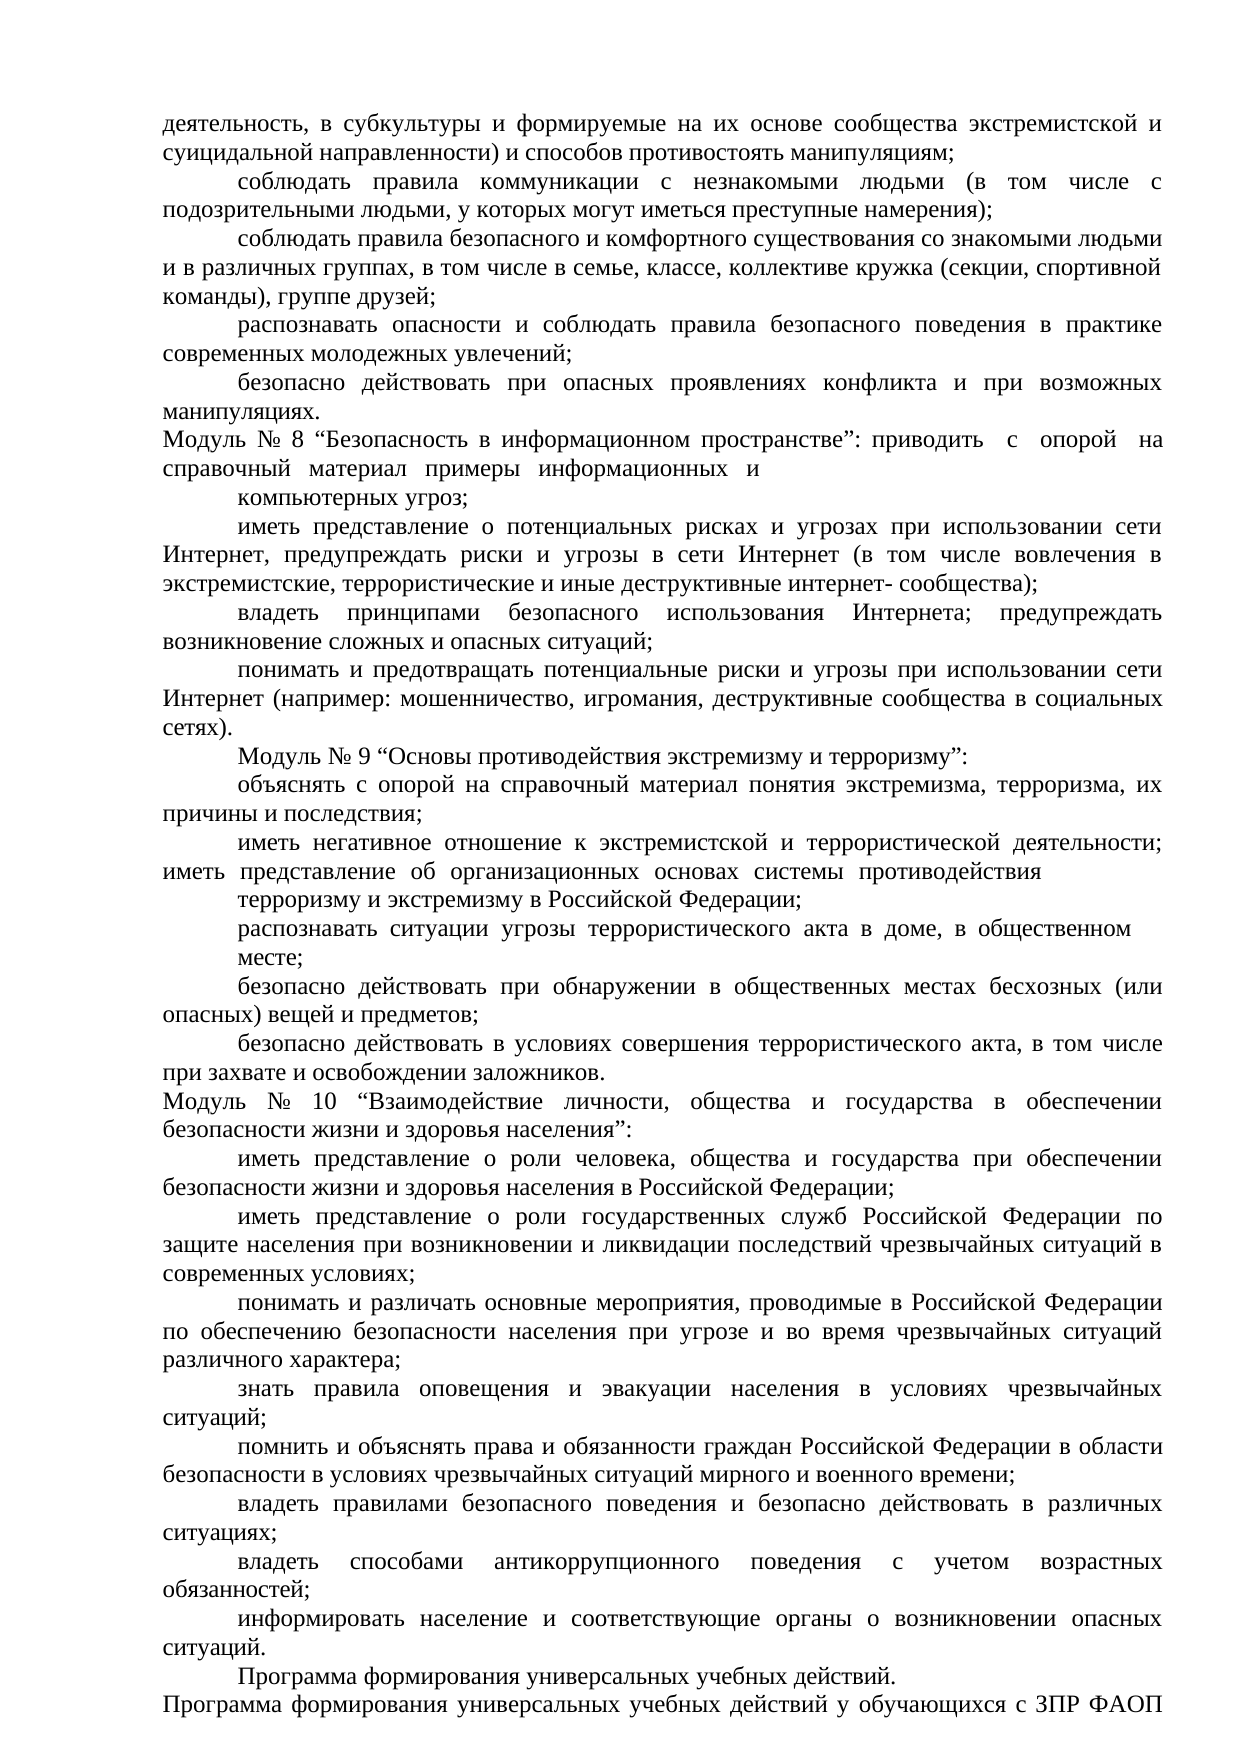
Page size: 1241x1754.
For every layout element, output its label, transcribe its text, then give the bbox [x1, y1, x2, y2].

text Модуль № 8 “Безопасность в информационном пространстве”: приводить с опорой на справочный материал примеры информационных и [162, 424, 1163, 482]
text владеть принципами безопасного использования Интернета; предупреждать возникновение сложных и опасных ситуаций; [162, 597, 1163, 654]
text распознавать опасности и соблюдать правила безопасного поведения в практике современных молодежных увлечений; [162, 309, 1163, 367]
text понимать и предотвращать потенциальные риски и угрозы при использовании сети Интернет (например: мошенничество, игромания, деструктивные сообщества в социальных сетях). [162, 654, 1163, 741]
list Программа формирования универсальных учебных действий. [237, 1661, 1163, 1689]
text понимать и различать основные мероприятия, проводимые в Российской Федерации по обеспечению безопасности населения при угрозе и во время чрезвычайных ситуаций различного характера; [162, 1287, 1163, 1373]
text терроризму и экстремизму в Российской Федерации; [162, 884, 1163, 913]
text соблюдать правила безопасного и комфортного существования со знакомыми людьми и в различных группах, в том числе в семье, классе, коллективе кружка (секции, спортивной команды), группе друзей; [162, 223, 1163, 309]
text месте; [162, 942, 1163, 971]
list Модуль № 9 “Основы противодействия экстремизму и терроризму”: [237, 741, 1163, 769]
text безопасно действовать в условиях совершения террористического акта, в том числе при захвате и освобождении заложников. [162, 1028, 1163, 1086]
text иметь представление о роли человека, общества и государства при обеспечении безопасности жизни и здоровья населения в Российской Федерации; [162, 1143, 1163, 1201]
text безопасно действовать при опасных проявлениях конфликта и при возможных манипуляциях. [162, 367, 1163, 424]
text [162, 108, 1163, 166]
text распознавать ситуации угрозы террористического акта в доме, в общественном [162, 913, 1163, 942]
text соблюдать правила коммуникации с незнакомыми людьми (в том числе с подозрительными людьми, у которых могут иметься преступные намерения); [162, 166, 1163, 223]
text безопасно действовать при обнаружении в общественных местах бесхозных (или опасных) вещей и предметов; [162, 971, 1163, 1028]
text иметь негативное отношение к экстремистской и террористической деятельности; иметь представление об организационных основах системы противодействия [162, 827, 1163, 884]
text Модуль № 10 “Взаимодействие личности, общества и государства в обеспечении безопасности жизни и здоровья населения”: [162, 1086, 1163, 1143]
text владеть правилами безопасного поведения и безопасно действовать в различных ситуациях; [162, 1488, 1163, 1546]
text владеть способами антикоррупционного поведения с учетом возрастных обязанностей; [162, 1546, 1163, 1603]
text помнить и объяснять права и обязанности граждан Российской Федерации в области безопасности в условиях чрезвычайных ситуаций мирного и военного времени; [162, 1431, 1163, 1488]
text компьютерных угроз; [162, 482, 1163, 511]
text иметь представление о роли государственных служб Российской Федерации по защите населения при возникновении и ликвидации последствий чрезвычайных ситуаций в современных условиях; [162, 1201, 1163, 1287]
text иметь представление о потенциальных рисках и угрозах при использовании сети Интернет, предупреждать риски и угрозы в сети Интернет (в том числе вовлечения в экстремистские, террористические и иные деструктивные интернет- сообщества); [162, 511, 1163, 597]
text информировать население и соответствующие органы о возникновении опасных ситуаций. [162, 1603, 1163, 1661]
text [162, 1689, 1163, 1718]
text объяснять с опорой на справочный материал понятия экстремизма, терроризма, их причины и последствия; [162, 769, 1163, 827]
text знать правила оповещения и эвакуации населения в условиях чрезвычайных ситуаций; [162, 1373, 1163, 1431]
